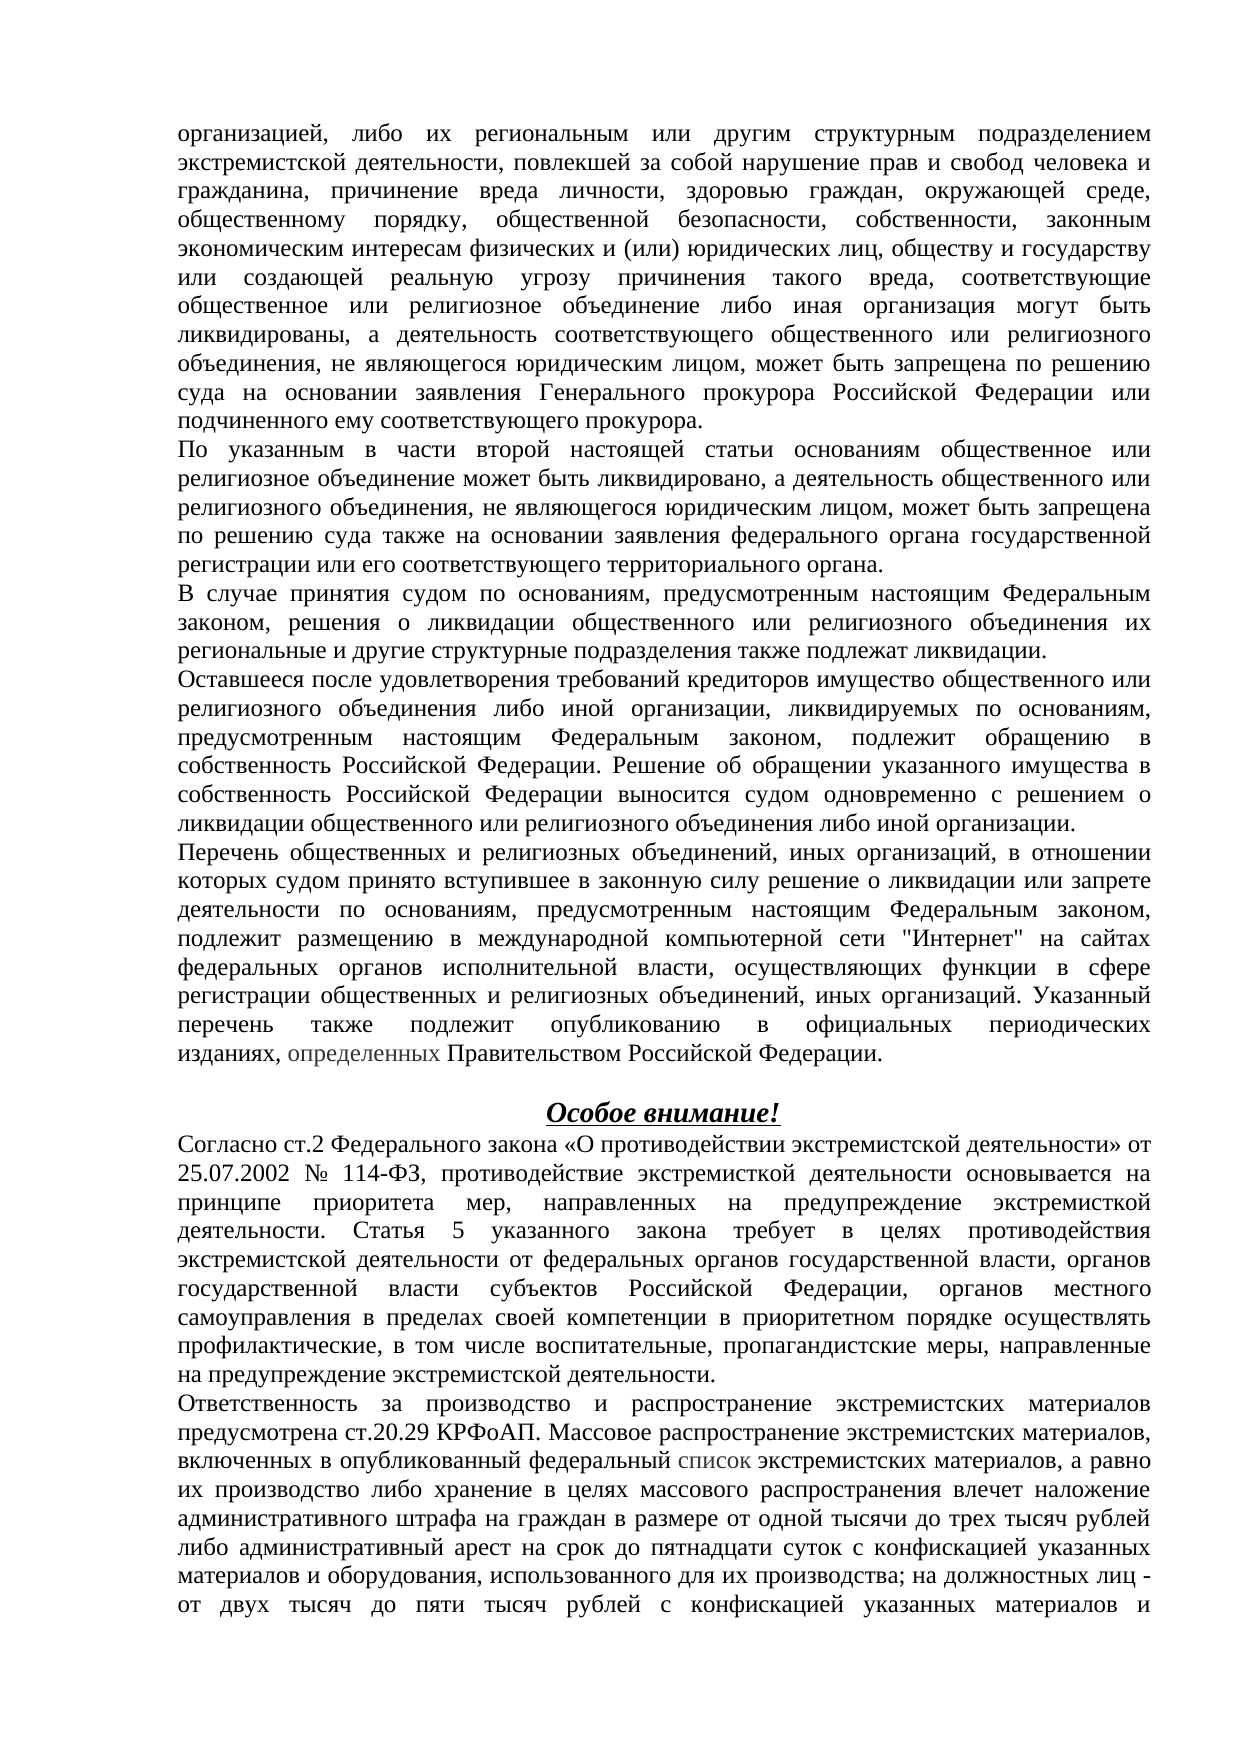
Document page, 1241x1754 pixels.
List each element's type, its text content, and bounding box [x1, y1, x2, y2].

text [177, 1388, 1152, 1618]
text В случае принятия судом по основаниям, предусмотренным настоящим Федеральным законом, решения о ликвидации общественного или религиозного объединения их региональные и другие структурные подразделения также подлежат ликвидации. [177, 578, 1152, 664]
text Особое внимание! [177, 1096, 1152, 1129]
text Перечень общественных и религиозных объединений, иных организаций, в отношении которых судом принято вступившее в законную силу решение о ликвидации или запрете деятельности по основаниям, предусмотренным настоящим Федеральным законом, подлежит размещению в международной компьютерной сети "Интернет" на сайтах федеральных органов исполнительной власти, осуществляющих функции в сфере регистрации общественных и религиозных объединений, иных организаций. Указанный перечень также подлежит опубликованию в официальных периодических изданиях, определенных Правительством Российской Федерации. [177, 837, 1152, 1067]
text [177, 118, 1152, 434]
text Согласно ст.2 Федерального закона «О противодействии экстремистской деятельности» от 25.07.2002 № 114-ФЗ, противодействие экстремисткой деятельности основывается на принципе приоритета мер, направленных на предупреждение экстремисткой деятельности. Статья 5 указанного закона требует в целях противодействия экстремистской деятельности от федеральных органов государственной власти, органов государственной власти субъектов Российской Федерации, органов местного самоуправления в пределах своей компетенции в приоритетном порядке осуществлять профилактические, в том числе воспитательные, пропагандистские меры, направленные на предупреждение экстремистской деятельности. [177, 1129, 1152, 1388]
text Оставшееся после удовлетворения требований кредиторов имущество общественного или религиозного объединения либо иной организации, ликвидируемых по основаниям, предусмотренным настоящим Федеральным законом, подлежит обращению в собственность Российской Федерации. Решение об обращении указанного имущества в собственность Российской Федерации выносится судом одновременно с решением о ликвидации общественного или религиозного объединения либо иной организации. [177, 664, 1152, 837]
text По указанным в части второй настоящей статьи основаниям общественное или религиозное объединение может быть ликвидировано, а деятельность общественного или религиозного объединения, не являющегося юридическим лицом, может быть запрещена по решению суда также на основании заявления федерального органа государственной регистрации или его соответствующего территориального органа. [177, 434, 1152, 578]
